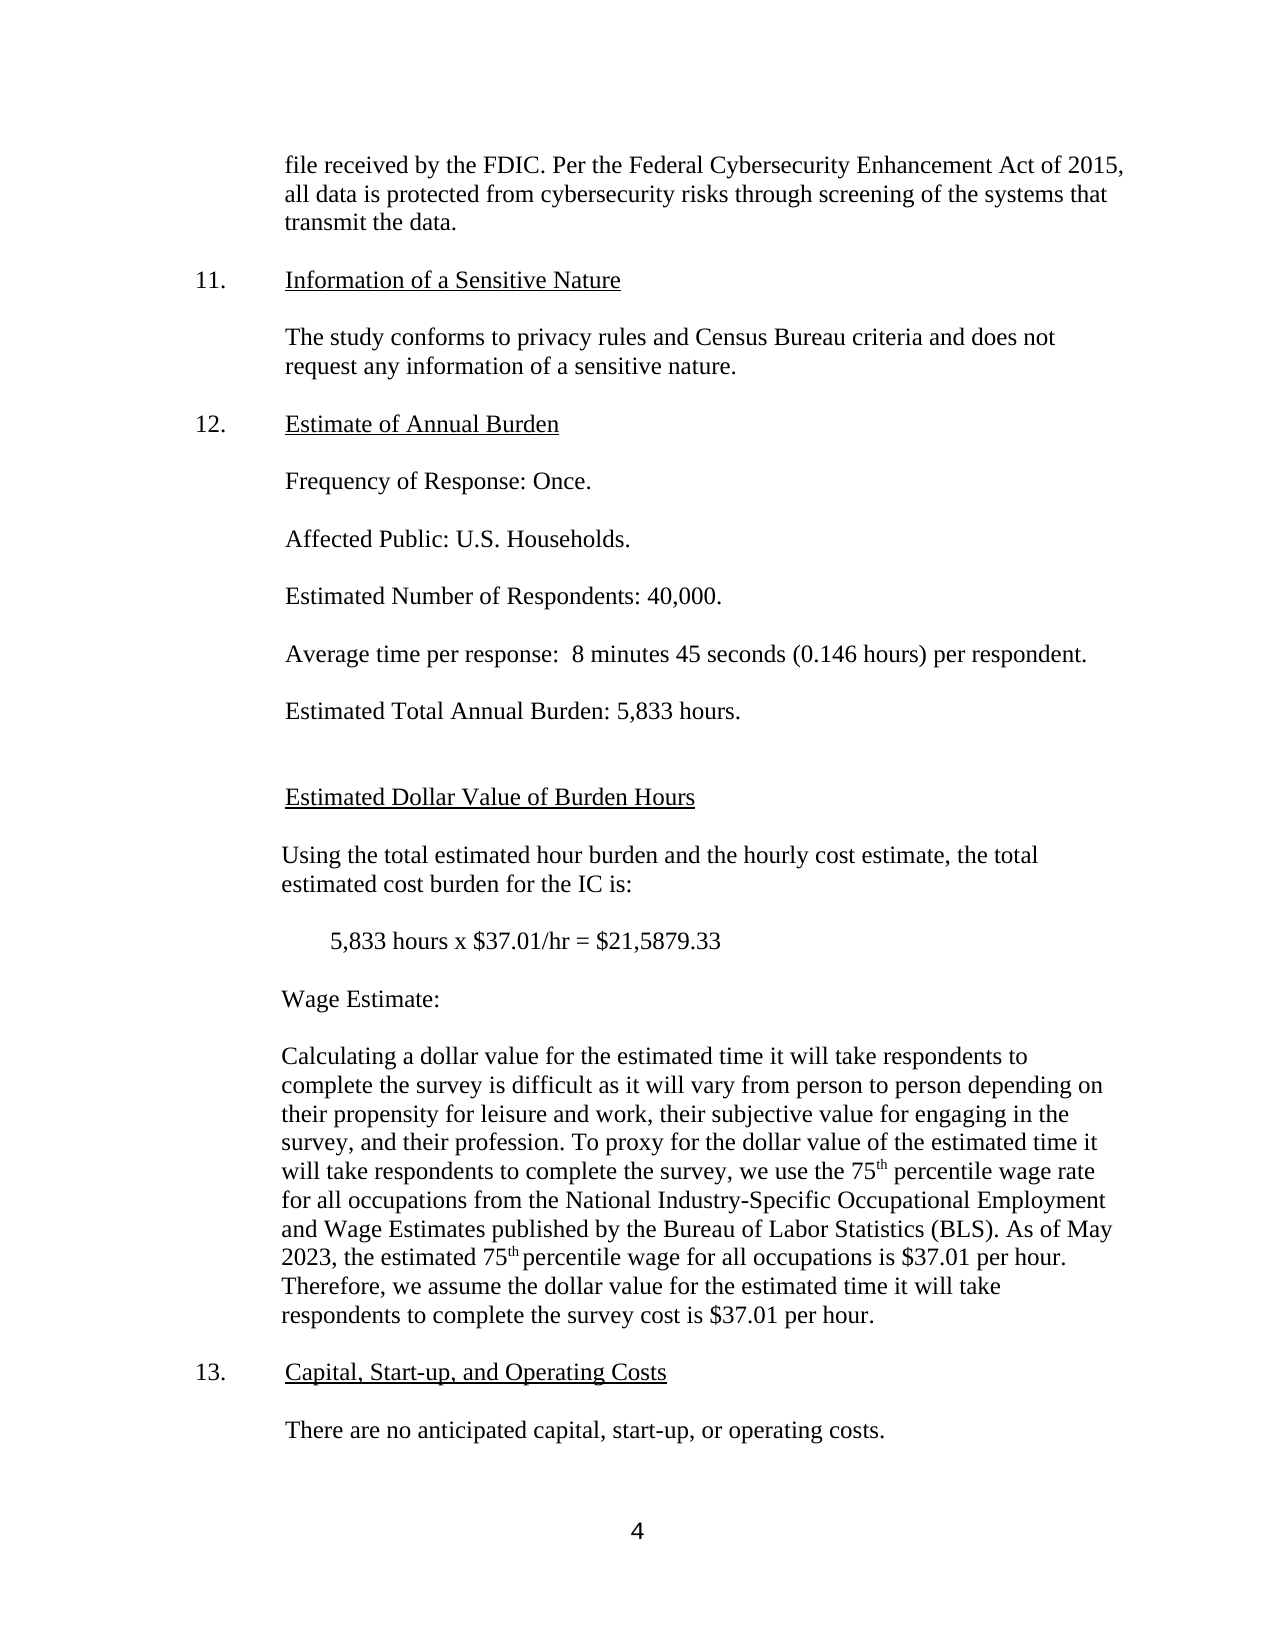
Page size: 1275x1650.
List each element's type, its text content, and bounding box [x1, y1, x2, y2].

text 5,833 hours x $37.01/hr = $21,5879.33 [285, 926, 1125, 955]
text 11. Information of a Sensitive Nature [150, 265, 1125, 294]
text Estimated Number of Respondents: 40,000. [285, 581, 1125, 610]
text Average time per response: 8 minutes 45 seconds (0.146 hours) per respondent. [285, 639, 1125, 667]
text Affected Public: U.S. Households. [285, 524, 1125, 552]
text Using the total estimated hour burden and the hourly cost estimate, the total estimated cost burden for the IC is: [281, 840, 1125, 897]
text 12. Estimate of Annual Burden [150, 409, 1125, 437]
text The study conforms to privacy rules and Census Bureau criteria and does not request any information of a sensitive nature. [285, 322, 1125, 380]
text 13. Capital, Start-up, and Operating Costs [195, 1357, 1125, 1386]
text There are no anticipated capital, start-up, or operating costs. [285, 1415, 1125, 1444]
text Frequency of Response: Once. [285, 466, 1125, 495]
text Calculating a dollar value for the estimated time it will take respondents to complete the survey is difficult as it will vary from person to person depending on their propensity for leisure and work, their subjective value for engaging in the survey, and their profession. To proxy for the dollar value of the estimated time it will take respondents to complete the survey, we use the 75th percentile wage rate for all occupations from the National Industry-Specific Occupational Employment and Wage Estimates published by the Bureau of Labor Statistics (BLS). As of May 2023, the estimated 75th percentile wage for all occupations is $37.01 per hour. Therefore, we assume the dollar value for the estimated time it will take respondents to complete the survey cost is $37.01 per hour. [281, 1041, 1125, 1329]
text Estimated Total Annual Burden: 5,833 hours. [285, 696, 1125, 725]
text Wage Estimate: [281, 984, 1125, 1012]
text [284, 150, 1125, 236]
text Estimated Dollar Value of Burden Hours [285, 782, 1125, 811]
